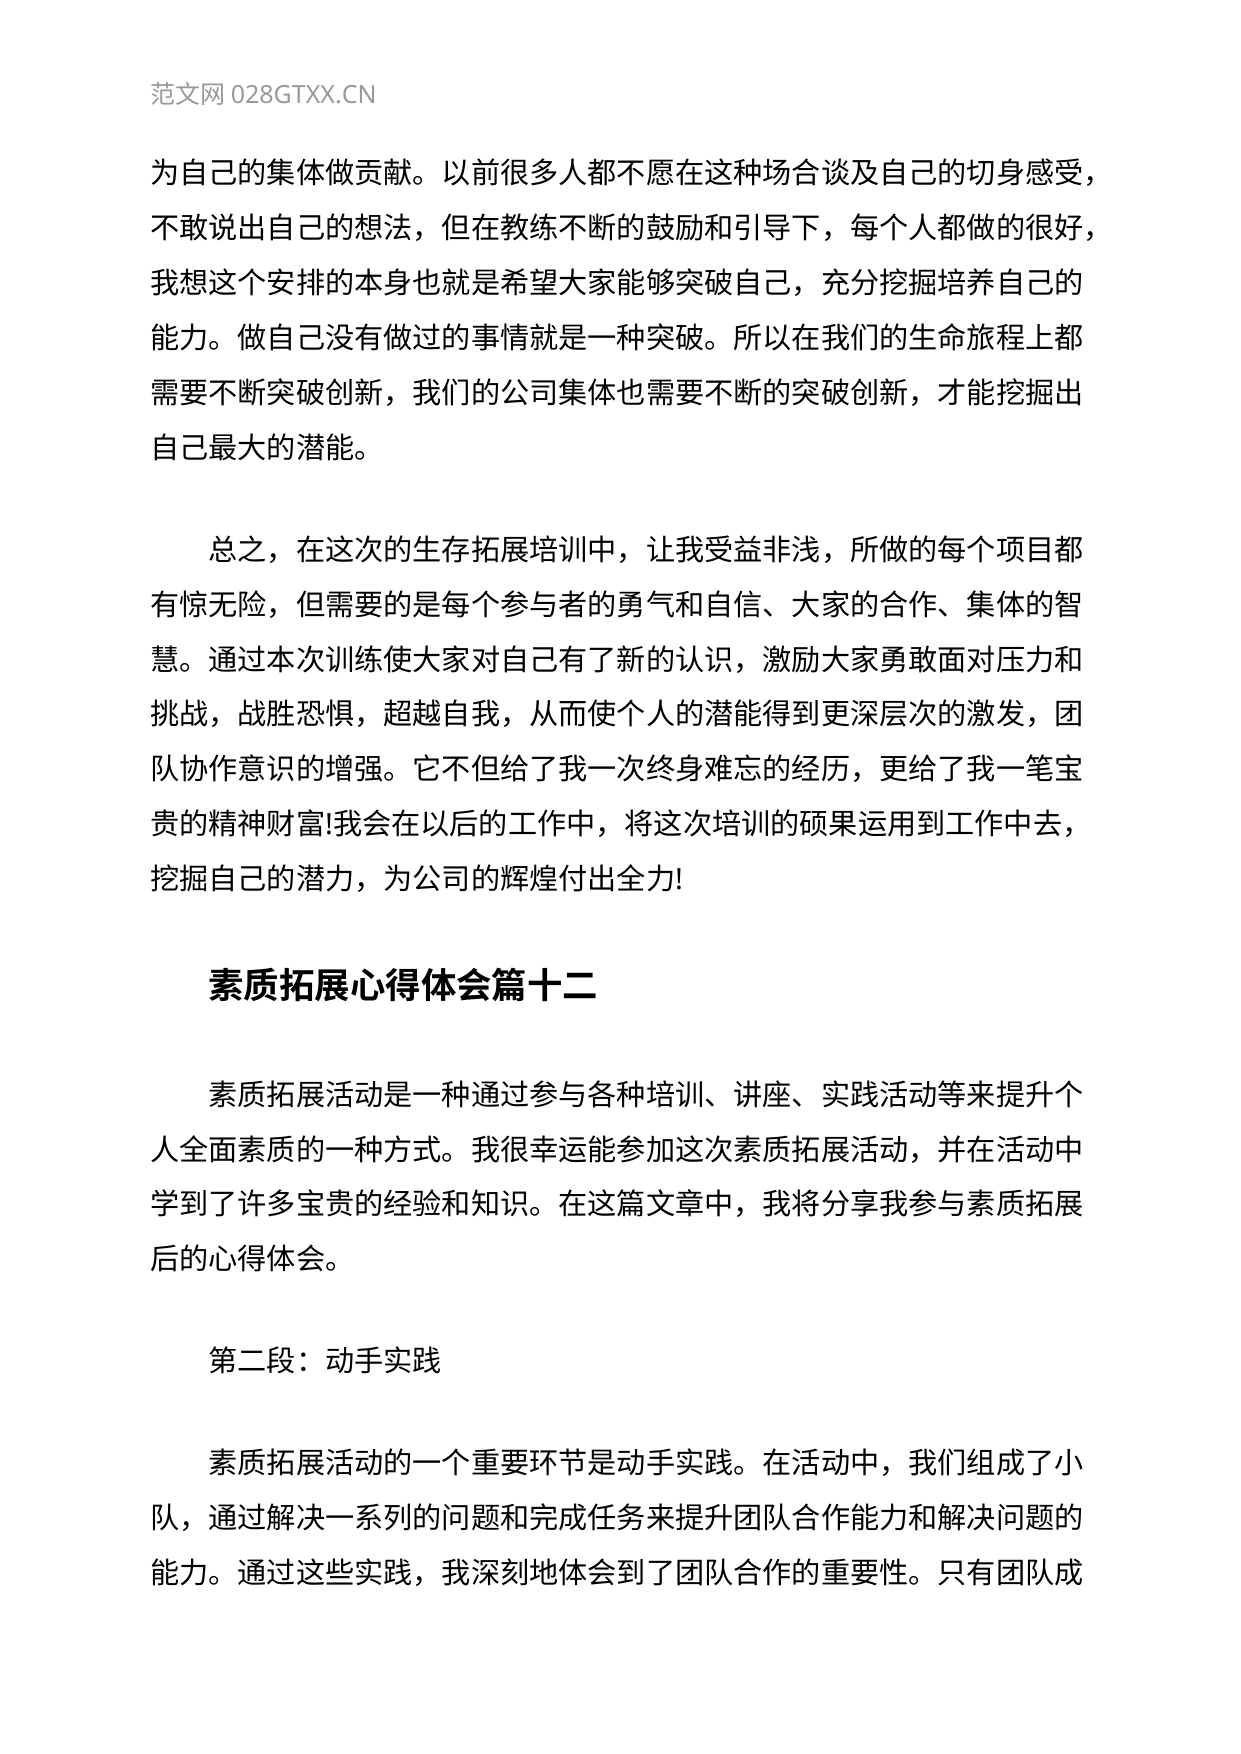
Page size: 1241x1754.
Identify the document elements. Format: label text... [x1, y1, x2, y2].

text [150, 150, 1090, 467]
text 素质拓展心得体会篇十二 [150, 958, 1090, 1009]
text 总之，在这次的生存拓展培训中，让我受益非浅，所做的每个项目都有惊无险，但需要的是每个参与者的勇气和自信、大家的合作、集体的智慧。通过本次训练使大家对自己有了新的认识，激励大家勇敢面对压力和挑战，战胜恐惧，超越自我，从而使个人的潜能得到更深层次的激发，团队协作意识的增强。它不但给了我一次终身难忘的经历，更给了我一笔宝贵的精神财富!我会在以后的工作中，将这次培训的硕果运用到工作中去，挖掘自己的潜力，为公司的辉煌付出全力! [150, 526, 1090, 898]
text 第二段：动手实践 [150, 1338, 1090, 1380]
text 素质拓展活动是一种通过参与各种培训、讲座、实践活动等来提升个人全面素质的一种方式。我很幸运能参加这次素质拓展活动，并在活动中学到了许多宝贵的经验和知识。在这篇文章中，我将分享我参与素质拓展后的心得体会。 [150, 1071, 1090, 1278]
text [150, 1439, 1090, 1591]
